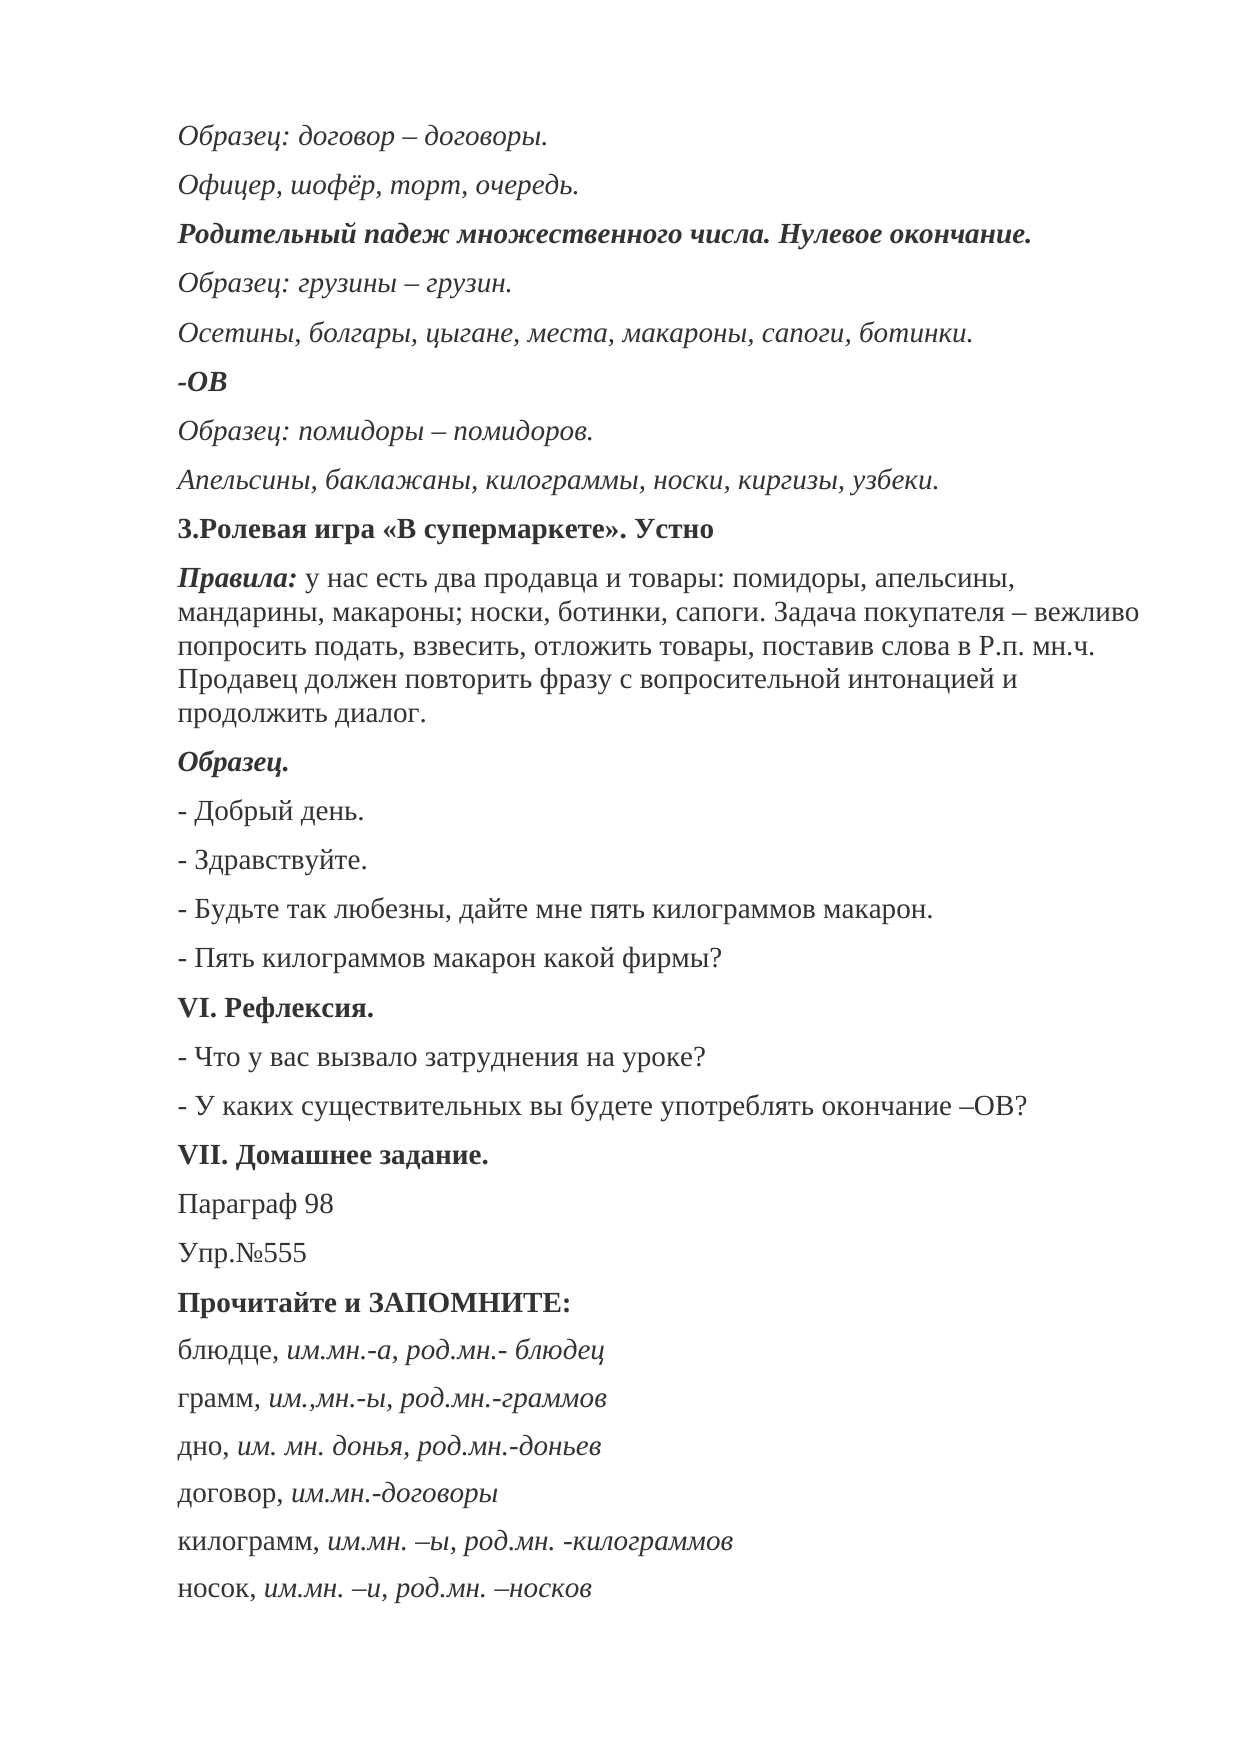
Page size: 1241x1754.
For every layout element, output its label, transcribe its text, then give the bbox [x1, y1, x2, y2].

text - У каких существительных вы будете употреблять окончание –ОВ? [177, 1088, 1152, 1122]
text VII. Домашнее задание. [177, 1137, 1152, 1171]
text - Здравствуйте. [177, 842, 1152, 876]
text Апельсины, баклажаны, килограммы, носки, киргизы, узбеки. [177, 462, 1152, 496]
text Образец: помидоры – помидоров. [177, 413, 1152, 447]
text 3.Ролевая игра «В супермаркете». Устно [177, 511, 1152, 545]
text килограмм, им.мн. –ы, род.мн. -килограммов [177, 1523, 1152, 1556]
text грамм, им.,мн.-ы, род.мн.-граммов [177, 1380, 1152, 1413]
text Прочитайте и ЗАПОМНИТЕ: [177, 1285, 1152, 1318]
text - Пять килограммов макарон какой фирмы? [177, 941, 1152, 974]
text Образец. [177, 744, 1152, 777]
text Осетины, болгары, цыгане, места, макароны, сапоги, ботинки. [177, 315, 1152, 348]
text -ОВ [177, 364, 1152, 397]
text Правила: у нас есть два продавца и товары: помидоры, апельсины, мандарины, макароны; носки, ботинки, сапоги. Задача покупателя – вежливо попросить подать, взвесить, отложить товары, поставив слова в Р.п. мн.ч. Продавец должен повторить фразу с вопросительной интонацией и продолжить диалог. [177, 561, 1152, 728]
text носок, им.мн. –и, род.мн. –носков [177, 1570, 1152, 1604]
text VI. Рефлексия. [177, 990, 1152, 1023]
text Образец: грузины – грузин. [177, 266, 1152, 299]
text - Что у вас вызвало затруднения на уроке? [177, 1039, 1152, 1072]
text блюдце, им.мн.-а, род.мн.- блюдец [177, 1332, 1152, 1366]
text договор, им.мн.-договоры [177, 1475, 1152, 1509]
text - Будьте так любезны, дайте мне пять килограммов макарон. [177, 891, 1152, 925]
text Офицер, шофёр, торт, очередь. [177, 167, 1152, 201]
text - Добрый день. [177, 793, 1152, 827]
text Родительный падеж множественного числа. Нулевое окончание. [177, 216, 1152, 250]
text Образец: договор – договоры. [177, 118, 1152, 152]
text Параграф 98 [177, 1186, 1152, 1220]
text Упр.№555 [177, 1236, 1152, 1269]
text дно, им. мн. донья, род.мн.-доньев [177, 1428, 1152, 1461]
